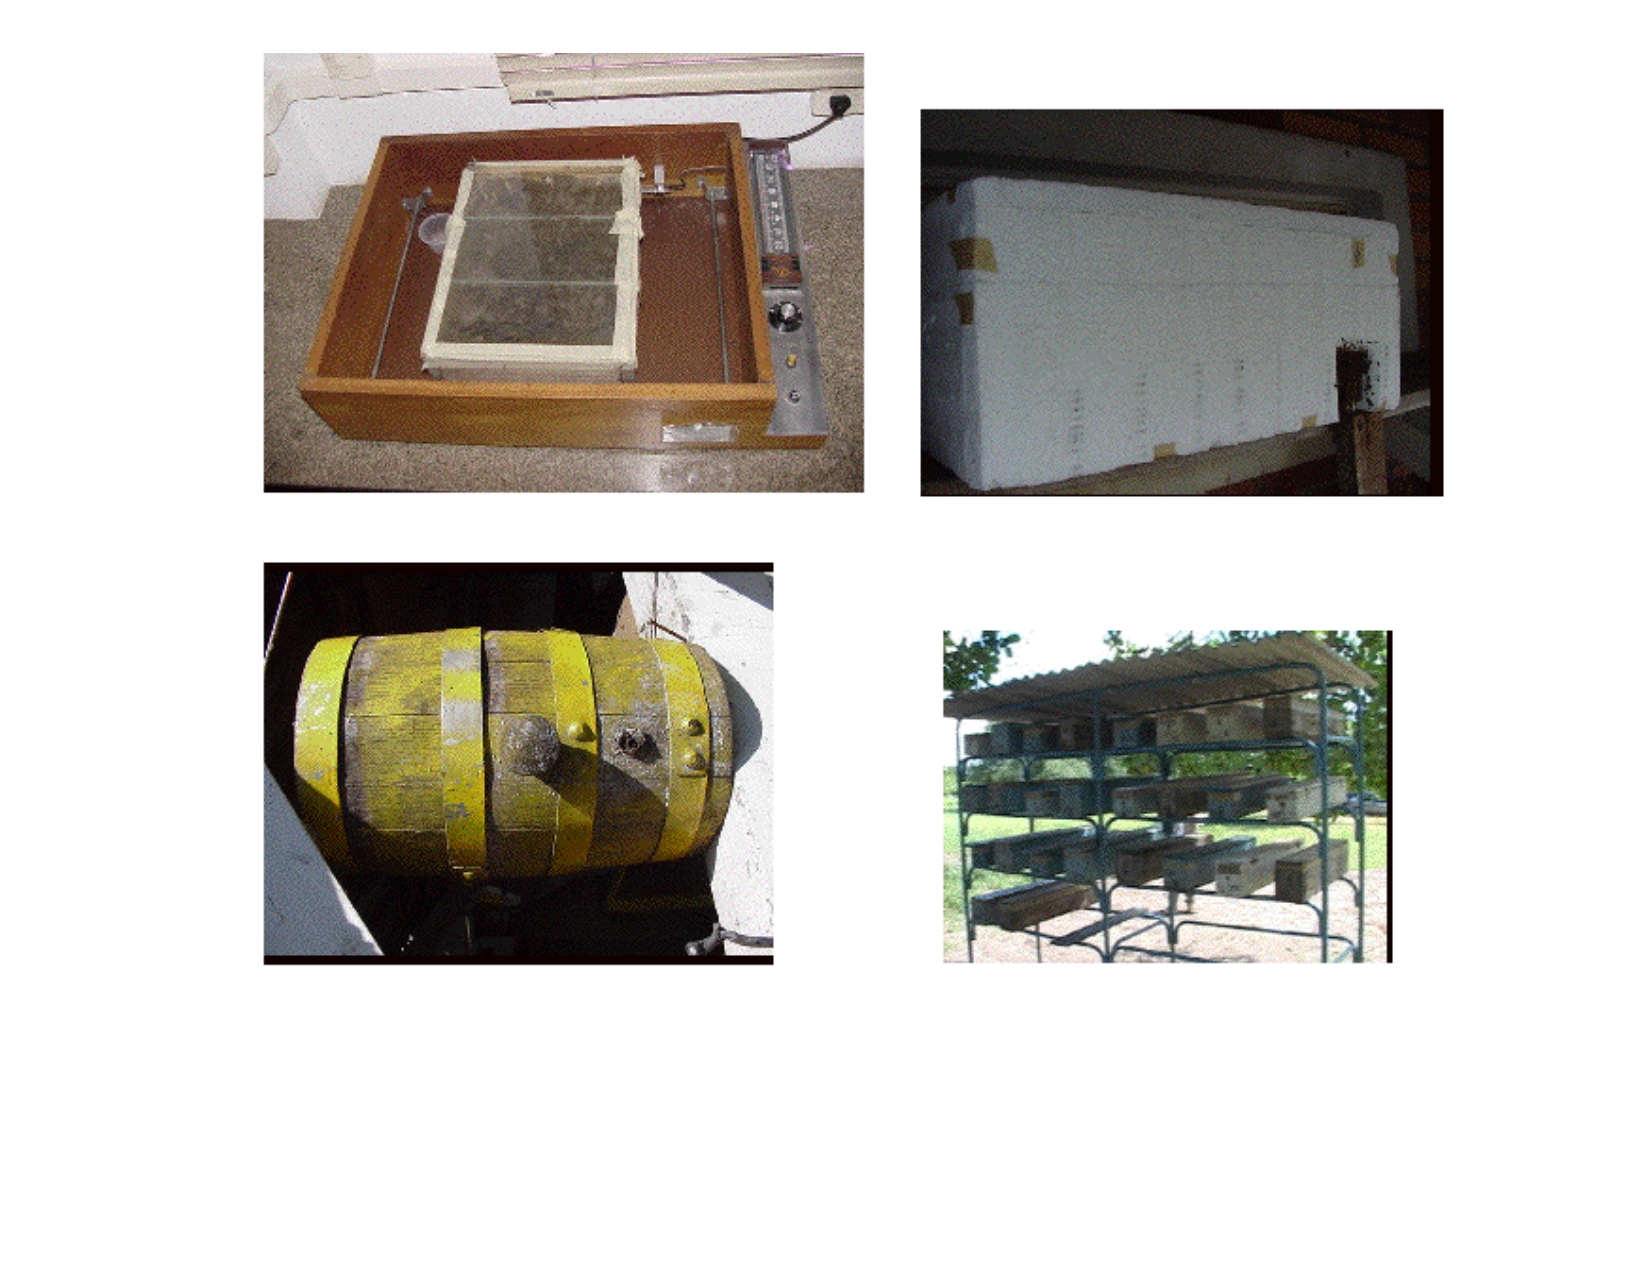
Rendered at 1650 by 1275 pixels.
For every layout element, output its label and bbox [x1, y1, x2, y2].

picture [185, 53, 1544, 1073]
